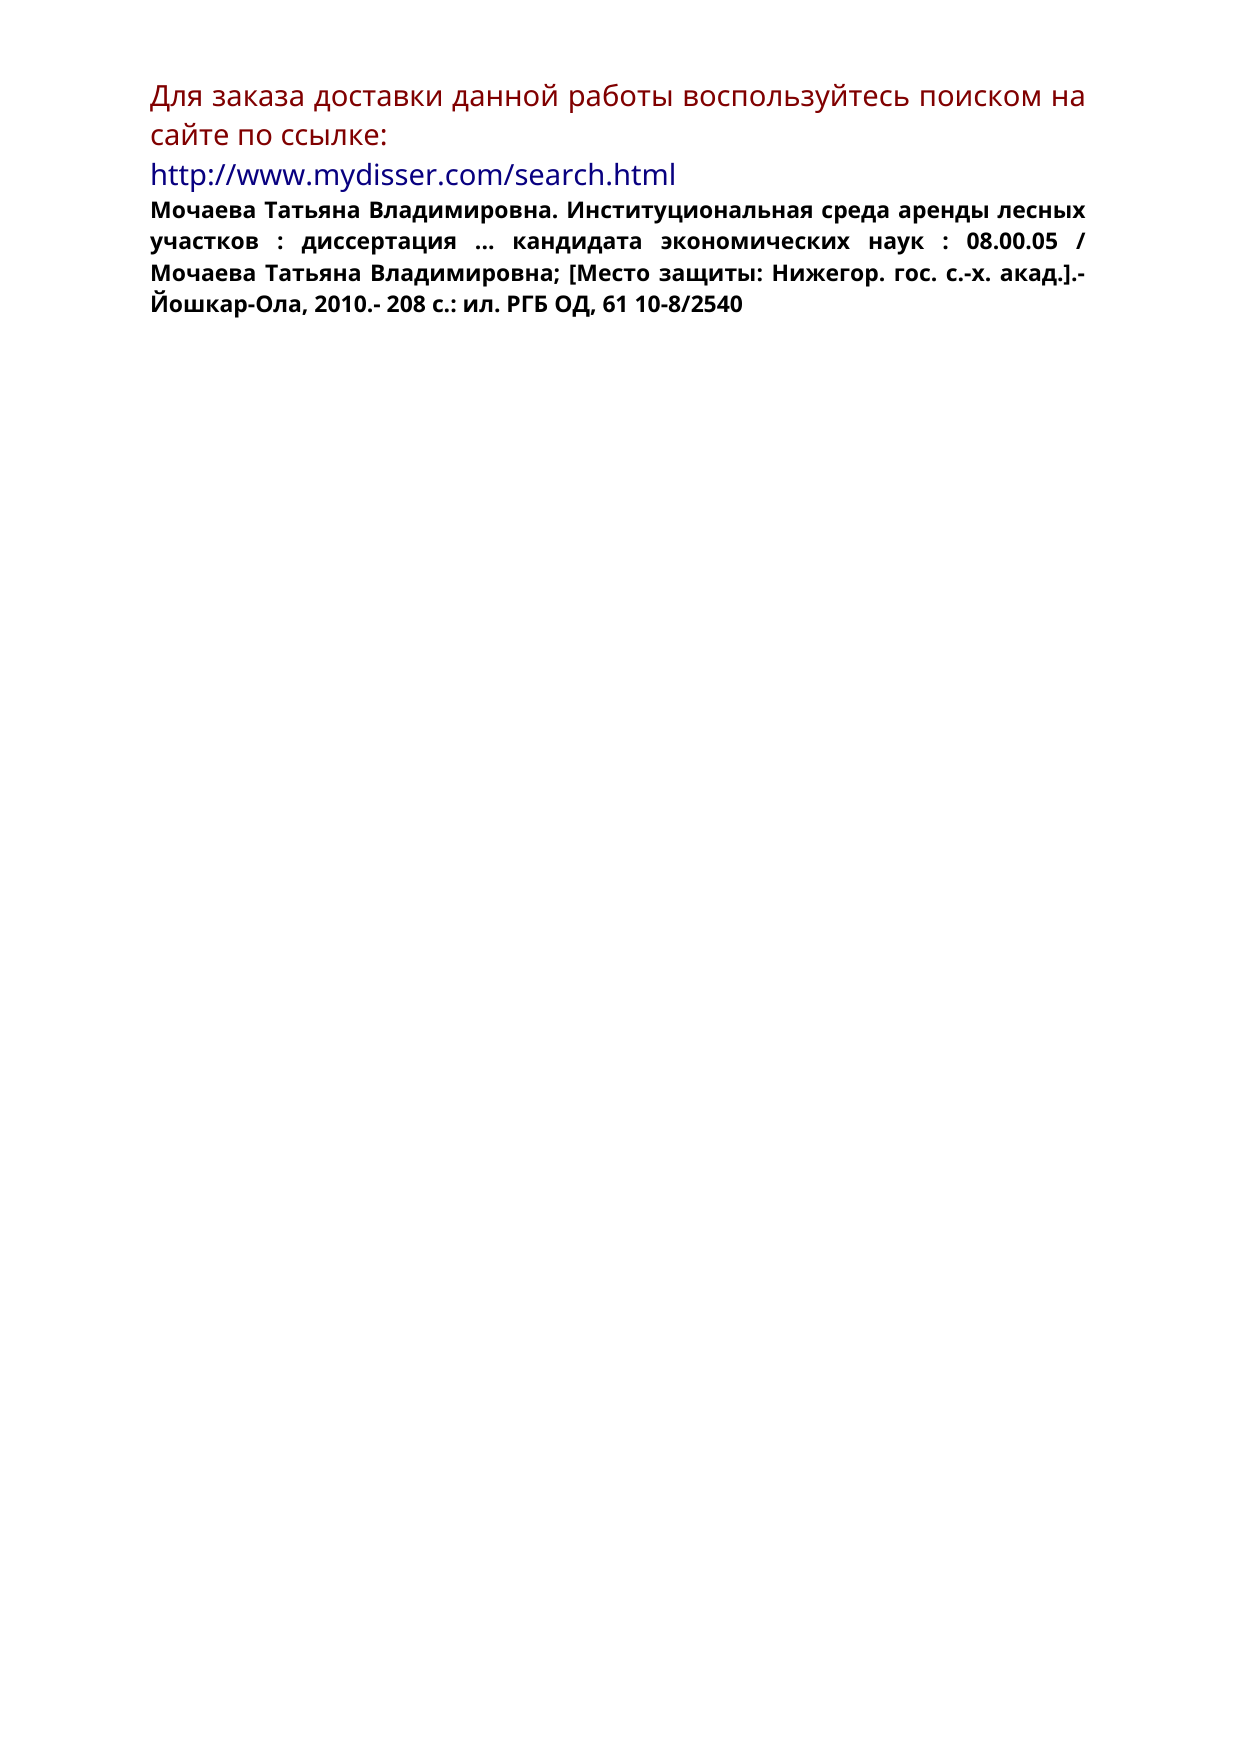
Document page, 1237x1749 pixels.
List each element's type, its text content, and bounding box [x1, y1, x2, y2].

text Мочаева Татьяна Владимировна. Институциональная среда аренды лесных участков : диссертация ... кандидата экономических наук : 08.00.05 / Мочаева Татьяна Владимировна; [Место защиты: Нижегор. гос. с.-х. акад.].- Йошкар-Ола, 2010.- 208 с.: ил. РГБ ОД, 61 10-8/2540 [150, 194, 1086, 319]
